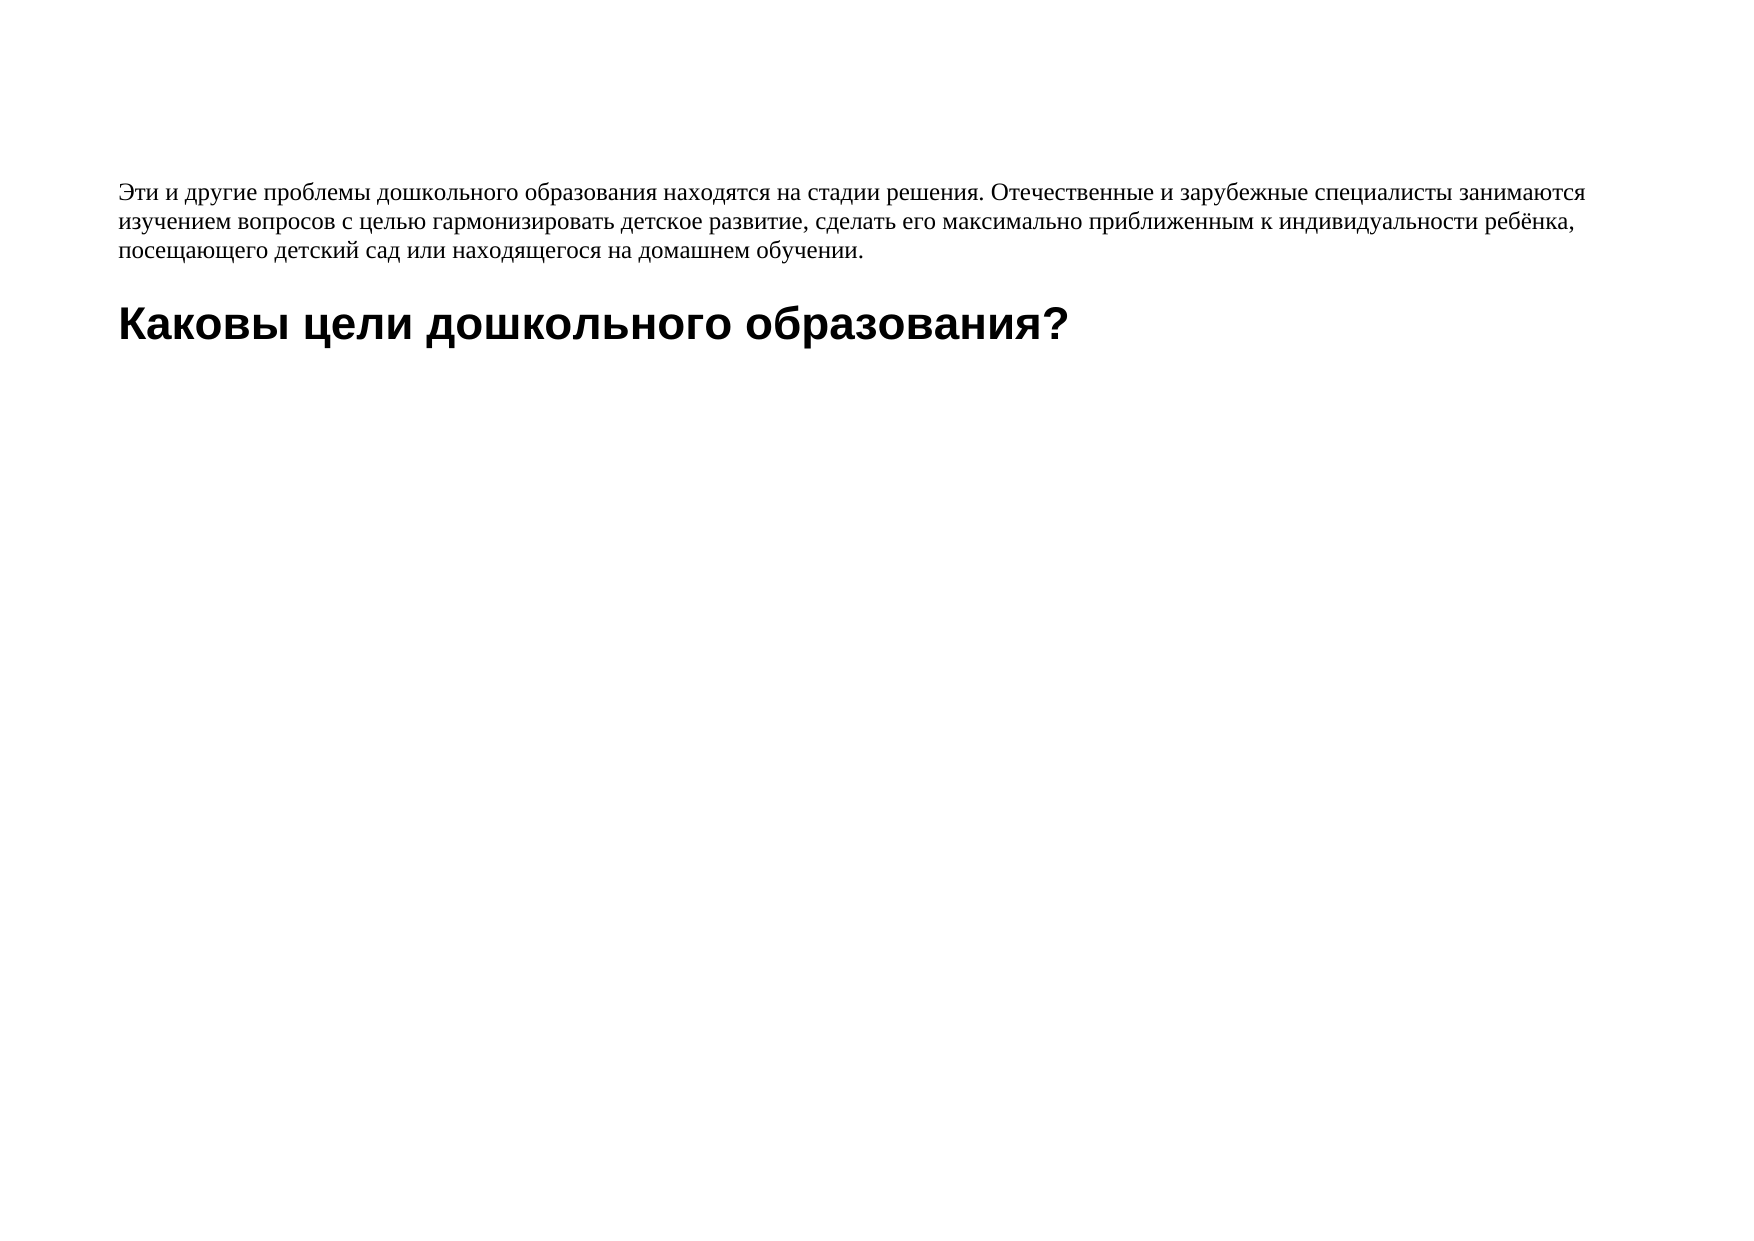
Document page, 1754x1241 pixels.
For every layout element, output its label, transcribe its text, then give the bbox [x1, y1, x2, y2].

text Каковы цели дошкольного образования? [118, 296, 1636, 349]
text Эти и другие проблемы дошкольного образования находятся на стадии решения. Отечественные и зарубежные специалисты занимаются изучением вопросов с целью гармонизировать детское развитие, сделать его максимально приближенным к индивидуальности ребёнка, посещающего детский сад или находящегося на домашнем обучении. [118, 177, 1636, 263]
